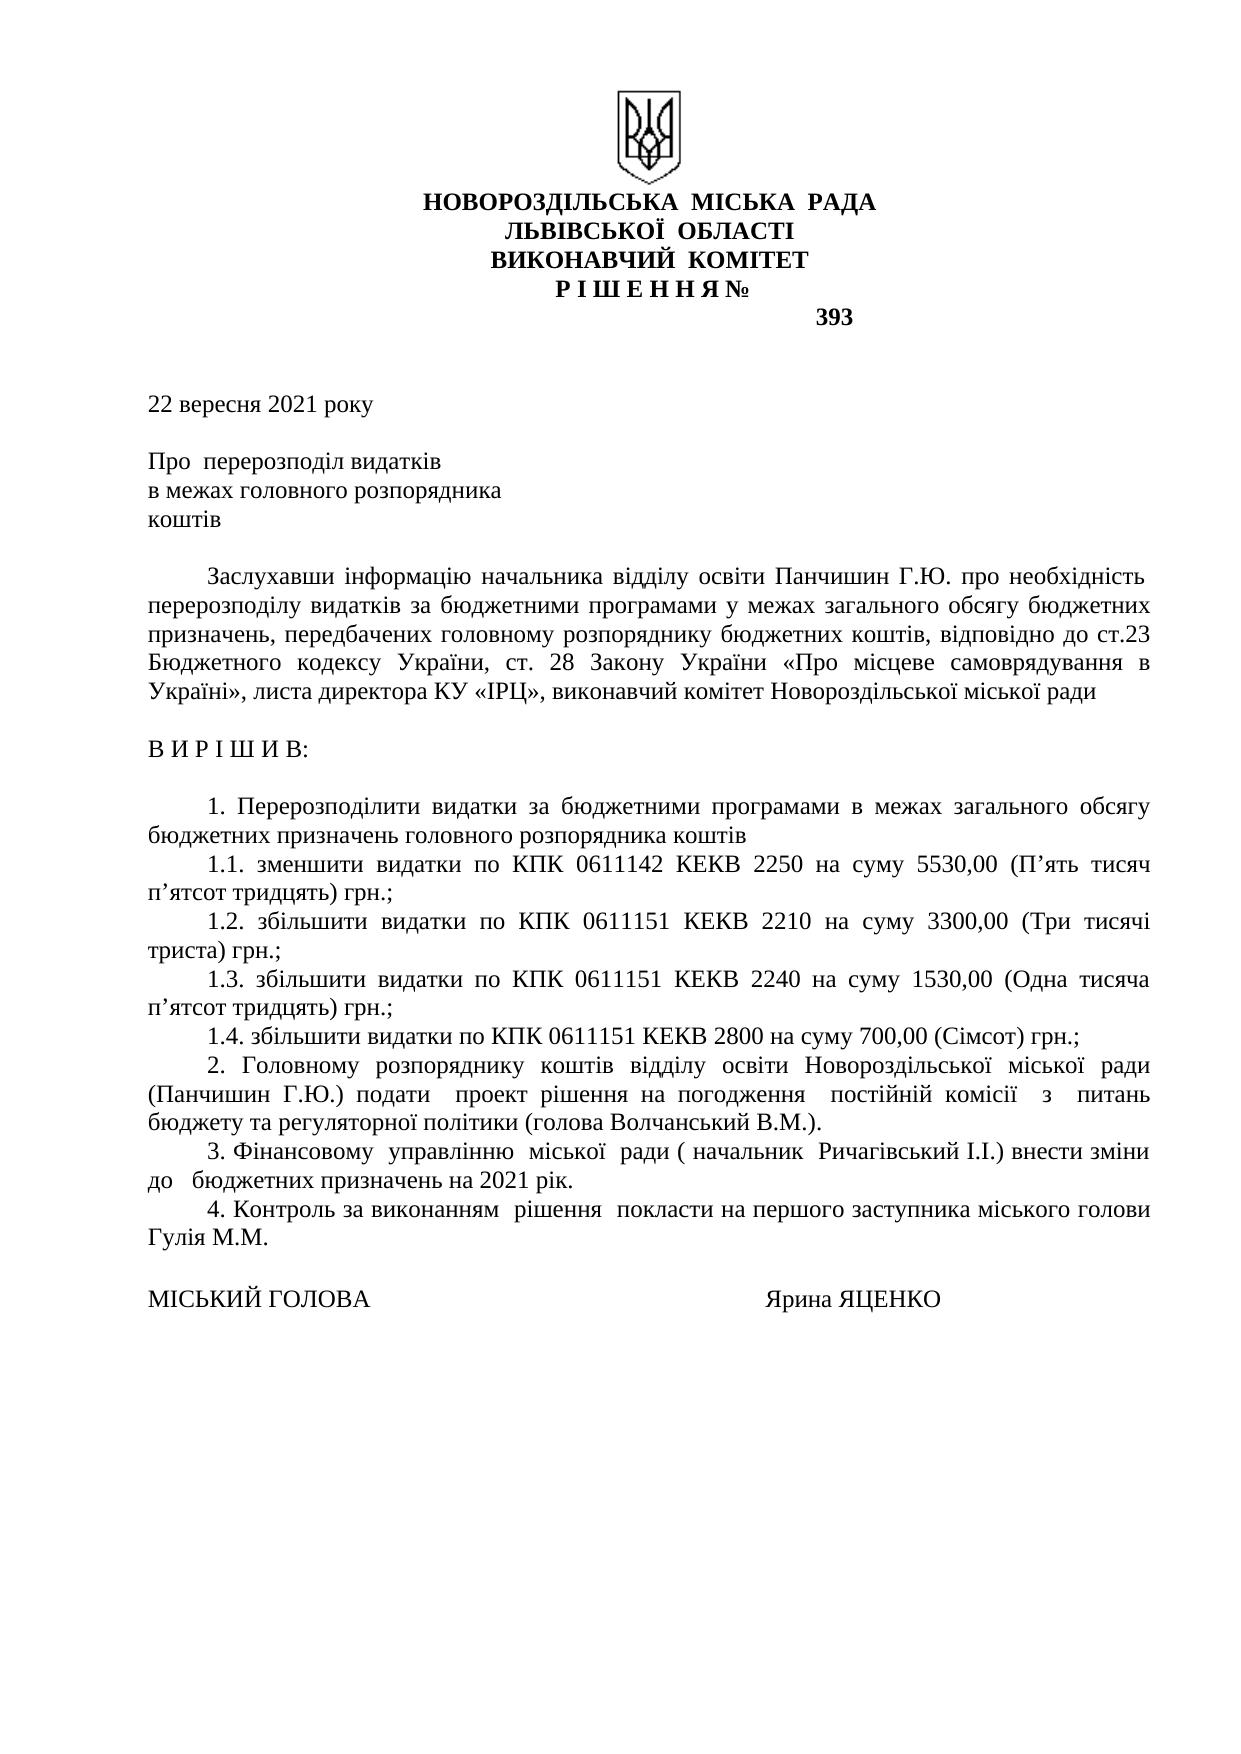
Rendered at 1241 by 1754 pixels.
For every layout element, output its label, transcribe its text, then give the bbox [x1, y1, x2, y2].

text в межах головного розпорядника [148, 475, 1152, 504]
text Р І Ш Е Н Н Я № [148, 274, 1152, 302]
text 1.2. збільшити видатки по КПК 0611151 КЕКВ 2210 на суму 3300,00 (Три тисячі триста) грн.; [148, 906, 1152, 964]
text 1.4. збільшити видатки по КПК 0611151 КЕКВ 2800 на суму 700,00 (Сімсот) грн.; [148, 1021, 1152, 1050]
text 3. Фінансовому управлінню міської ради ( начальник Ричагівський І.І.) внести зміни до бюджетних призначень на 2021 рік. [148, 1136, 1152, 1194]
text ЛЬВІВСЬКОЇ ОБЛАСТІ [148, 216, 1152, 245]
text 22 вересня 2021 року [148, 389, 1152, 417]
picture [556, 88, 744, 188]
text Про перерозподіл видатків [148, 446, 1152, 475]
text ВИКОНАВЧИЙ КОМІТЕТ [148, 245, 1152, 274]
text Заслухавши інформацію начальника відділу освіти Панчишин Г.Ю. про необхідність перерозподілу видатків за бюджетними програмами у межах загального обсягу бюджетних призначень, передбачених головному розпоряднику бюджетних коштів, відповідно до ст.23 Бюджетного кодексу України, ст. 28 Закону України «Про місцеве самоврядування в Україні», листа директора КУ «ІРЦ», виконавчий комітет Новороздільської міської ради [148, 561, 1152, 705]
text 393 [148, 302, 1152, 331]
text 4. Контроль за виконанням рішення покласти на першого заступника міського голови Гулія М.М. [148, 1194, 1152, 1251]
text 1.1. зменшити видатки по КПК 0611142 КЕКВ 2250 на суму 5530,00 (П’ять тисяч п’ятсот тридцять) грн.; [148, 849, 1152, 906]
text коштів [148, 504, 1152, 532]
text 2. Головному розпоряднику коштів відділу освіти Новороздільської міської ради (Панчишин Г.Ю.) подати проект рішення на погодження постійній комісії з питань бюджету та регуляторної політики (голова Волчанський В.М.). [148, 1050, 1152, 1136]
text МІСЬКИЙ ГОЛОВА Ярина ЯЦЕНКО [148, 1284, 1152, 1313]
text 1.3. збільшити видатки по КПК 0611151 КЕКВ 2240 на суму 1530,00 (Одна тисяча п’ятсот тридцять) грн.; [148, 964, 1152, 1021]
text 1. Перерозподілити видатки за бюджетними програмами в межах загального обсягу бюджетних призначень головного розпорядника коштів [148, 791, 1152, 849]
text НОВОРОЗДІЛЬСЬКА МІСЬКА РАДА [148, 187, 1152, 216]
text В И Р І Ш И В: [148, 734, 1152, 762]
